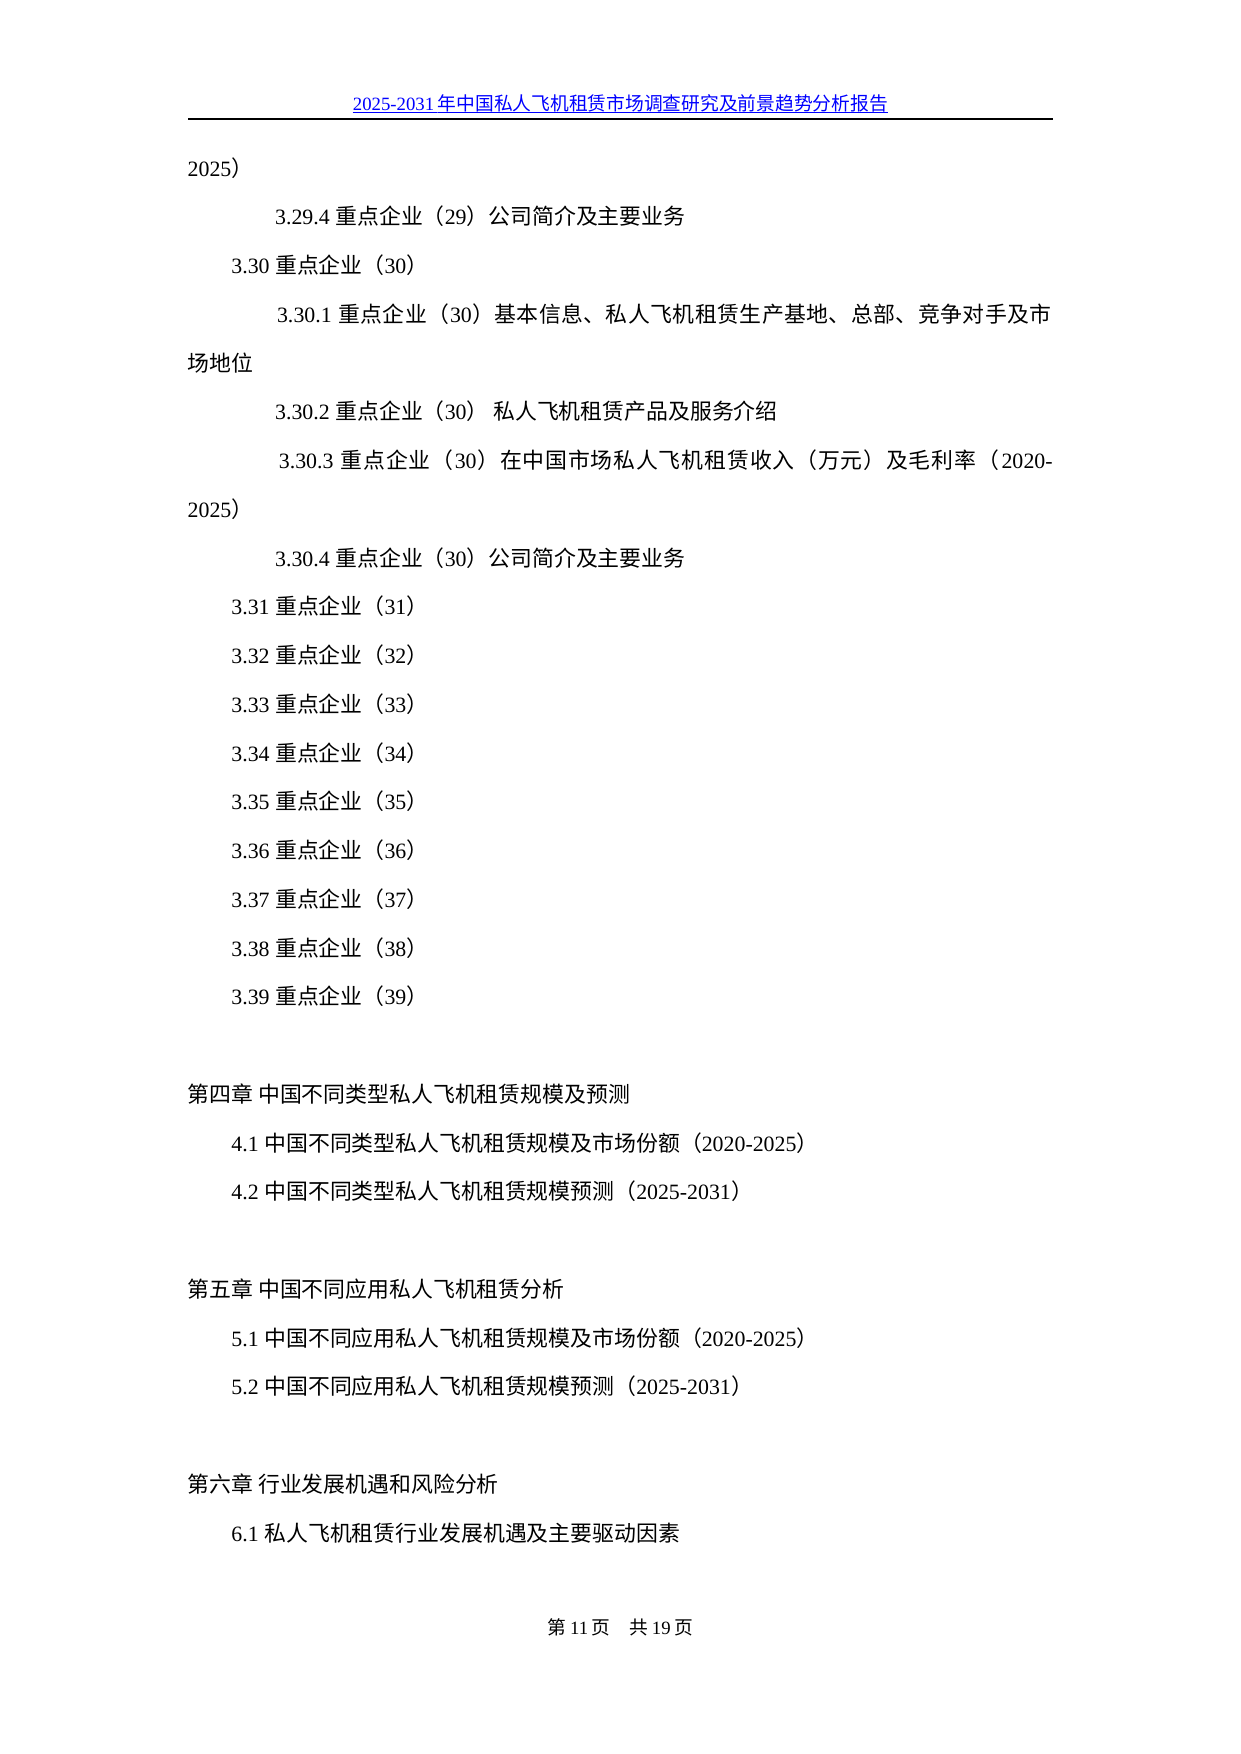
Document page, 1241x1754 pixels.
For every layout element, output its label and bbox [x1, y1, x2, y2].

text [187, 150, 1053, 1548]
